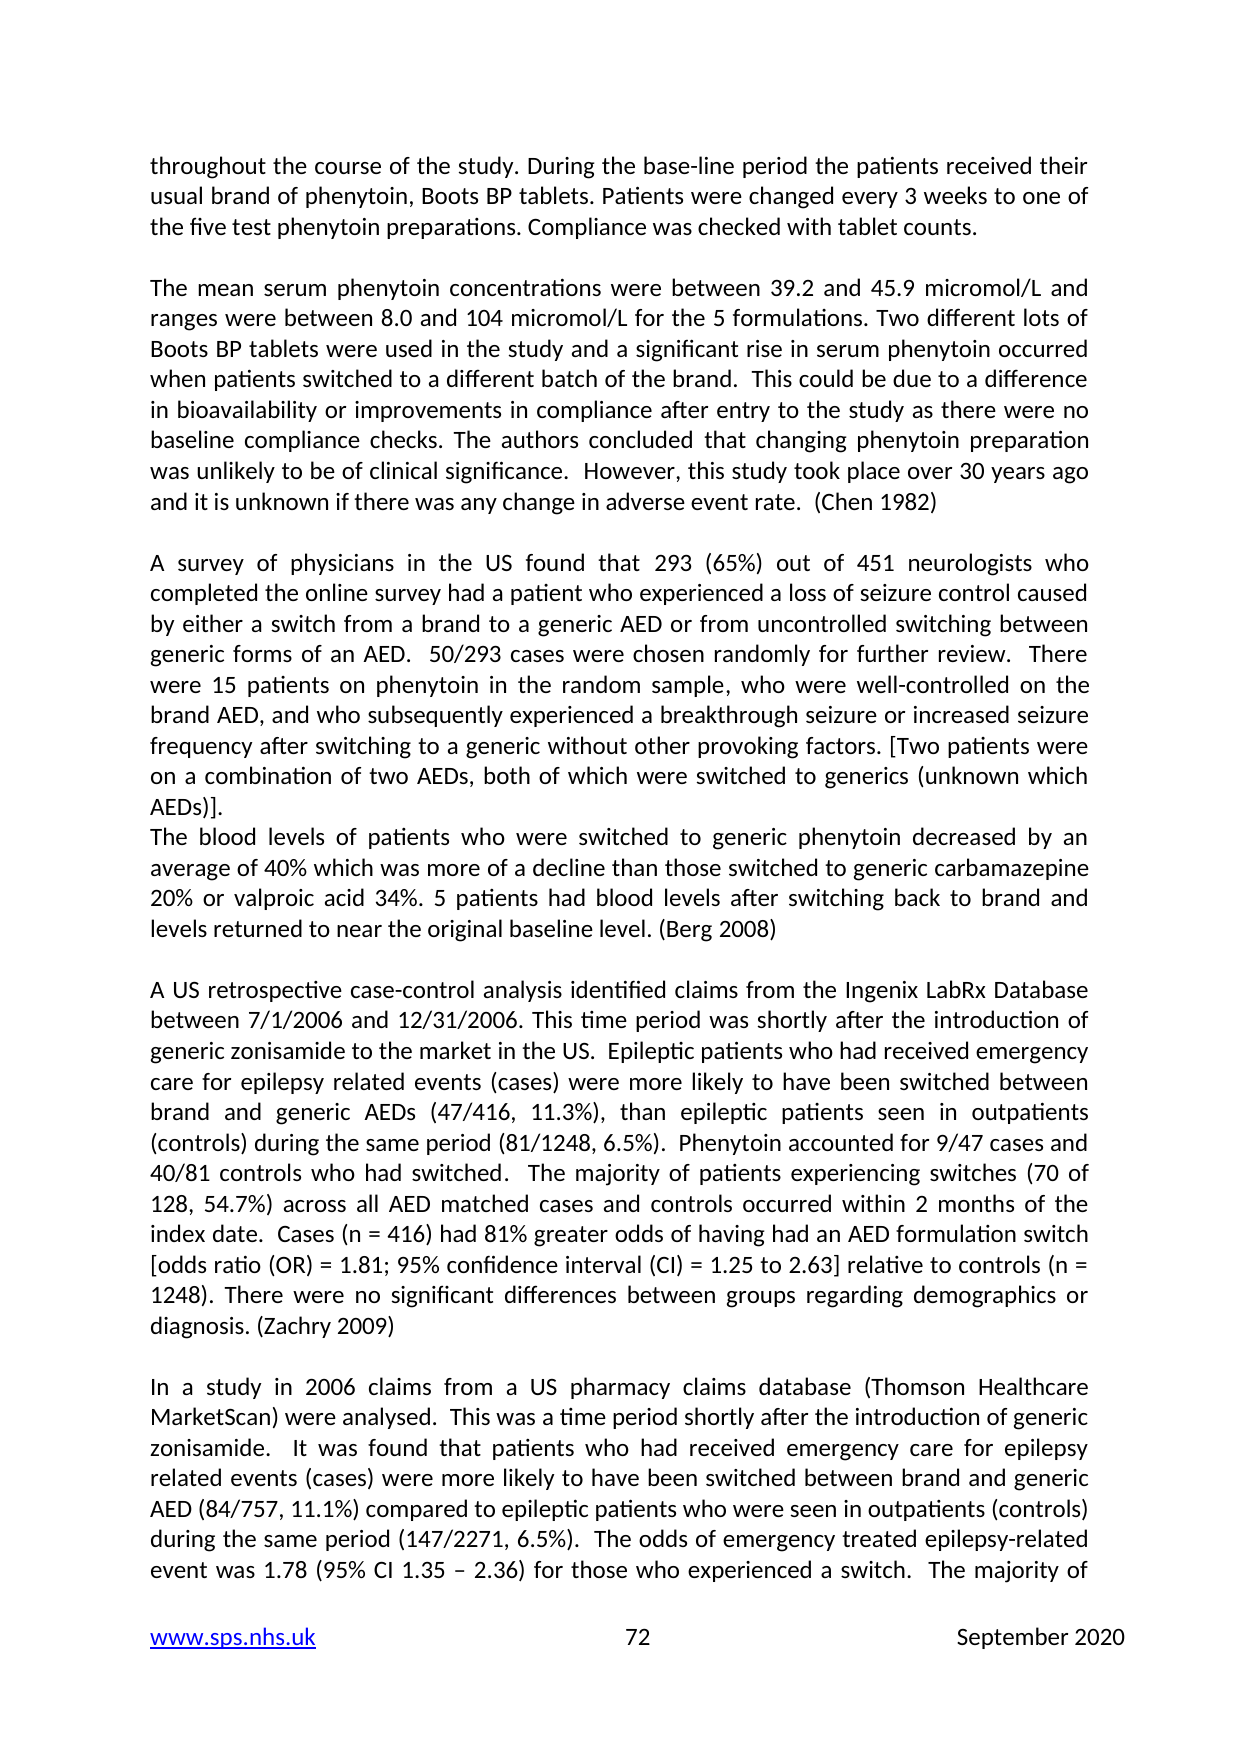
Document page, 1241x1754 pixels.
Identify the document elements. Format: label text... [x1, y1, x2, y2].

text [150, 1371, 1090, 1584]
text A survey of physicians in the US found that 293 (65%) out of 451 neurologists who completed the online survey had a patient who experienced a loss of seizure control caused by either a switch from a brand to a generic AED or from uncontrolled switching between generic forms of an AED. 50/293 cases were chosen randomly for further review. There were 15 patients on phenytoin in the random sample, who were well-controlled on the brand AED, and who subsequently experienced a breakthrough seizure or increased seizure frequency after switching to a generic without other provoking factors. [Two patients were on a combination of two AEDs, both of which were switched to generics (unknown which AEDs)]. [150, 547, 1090, 821]
text The mean serum phenytoin concentrations were between 39.2 and 45.9 micromol/L and ranges were between 8.0 and 104 micromol/L for the 5 formulations. Two different lots of Boots BP tablets were used in the study and a significant rise in serum phenytoin occurred when patients switched to a different batch of the brand. This could be due to a difference in bioavailability or improvements in compliance after entry to the study as there were no baseline compliance checks. The authors concluded that changing phenytoin preparation was unlikely to be of clinical significance. However, this study took place over 30 years ago and it is unknown if there was any change in adverse event rate. (Chen 1982) [150, 272, 1090, 516]
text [150, 150, 1090, 242]
text The blood levels of patients who were switched to generic phenytoin decreased by an average of 40% which was more of a decline than those switched to generic carbamazepine 20% or valproic acid 34%. 5 patients had blood levels after switching back to brand and levels returned to near the original baseline level. (Berg 2008) [150, 821, 1090, 943]
text A US retrospective case-control analysis identified claims from the Ingenix LabRx Database between 7/1/2006 and 12/31/2006. This time period was shortly after the introduction of generic zonisamide to the market in the US. Epileptic patients who had received emergency care for epilepsy related events (cases) were more likely to have been switched between brand and generic AEDs (47/416, 11.3%), than epileptic patients seen in outpatients (controls) during the same period (81/1248, 6.5%). Phenytoin accounted for 9/47 cases and 40/81 controls who had switched. The majority of patients experiencing switches (70 of 128, 54.7%) across all AED matched cases and controls occurred within 2 months of the index date. Cases (n = 416) had 81% greater odds of having had an AED formulation switch [odds ratio (OR) = 1.81; 95% confidence interval (CI) = 1.25 to 2.63] relative to controls (n = 1248). There were no significant differences between groups regarding demographics or diagnosis. (Zachry 2009) [150, 974, 1090, 1340]
